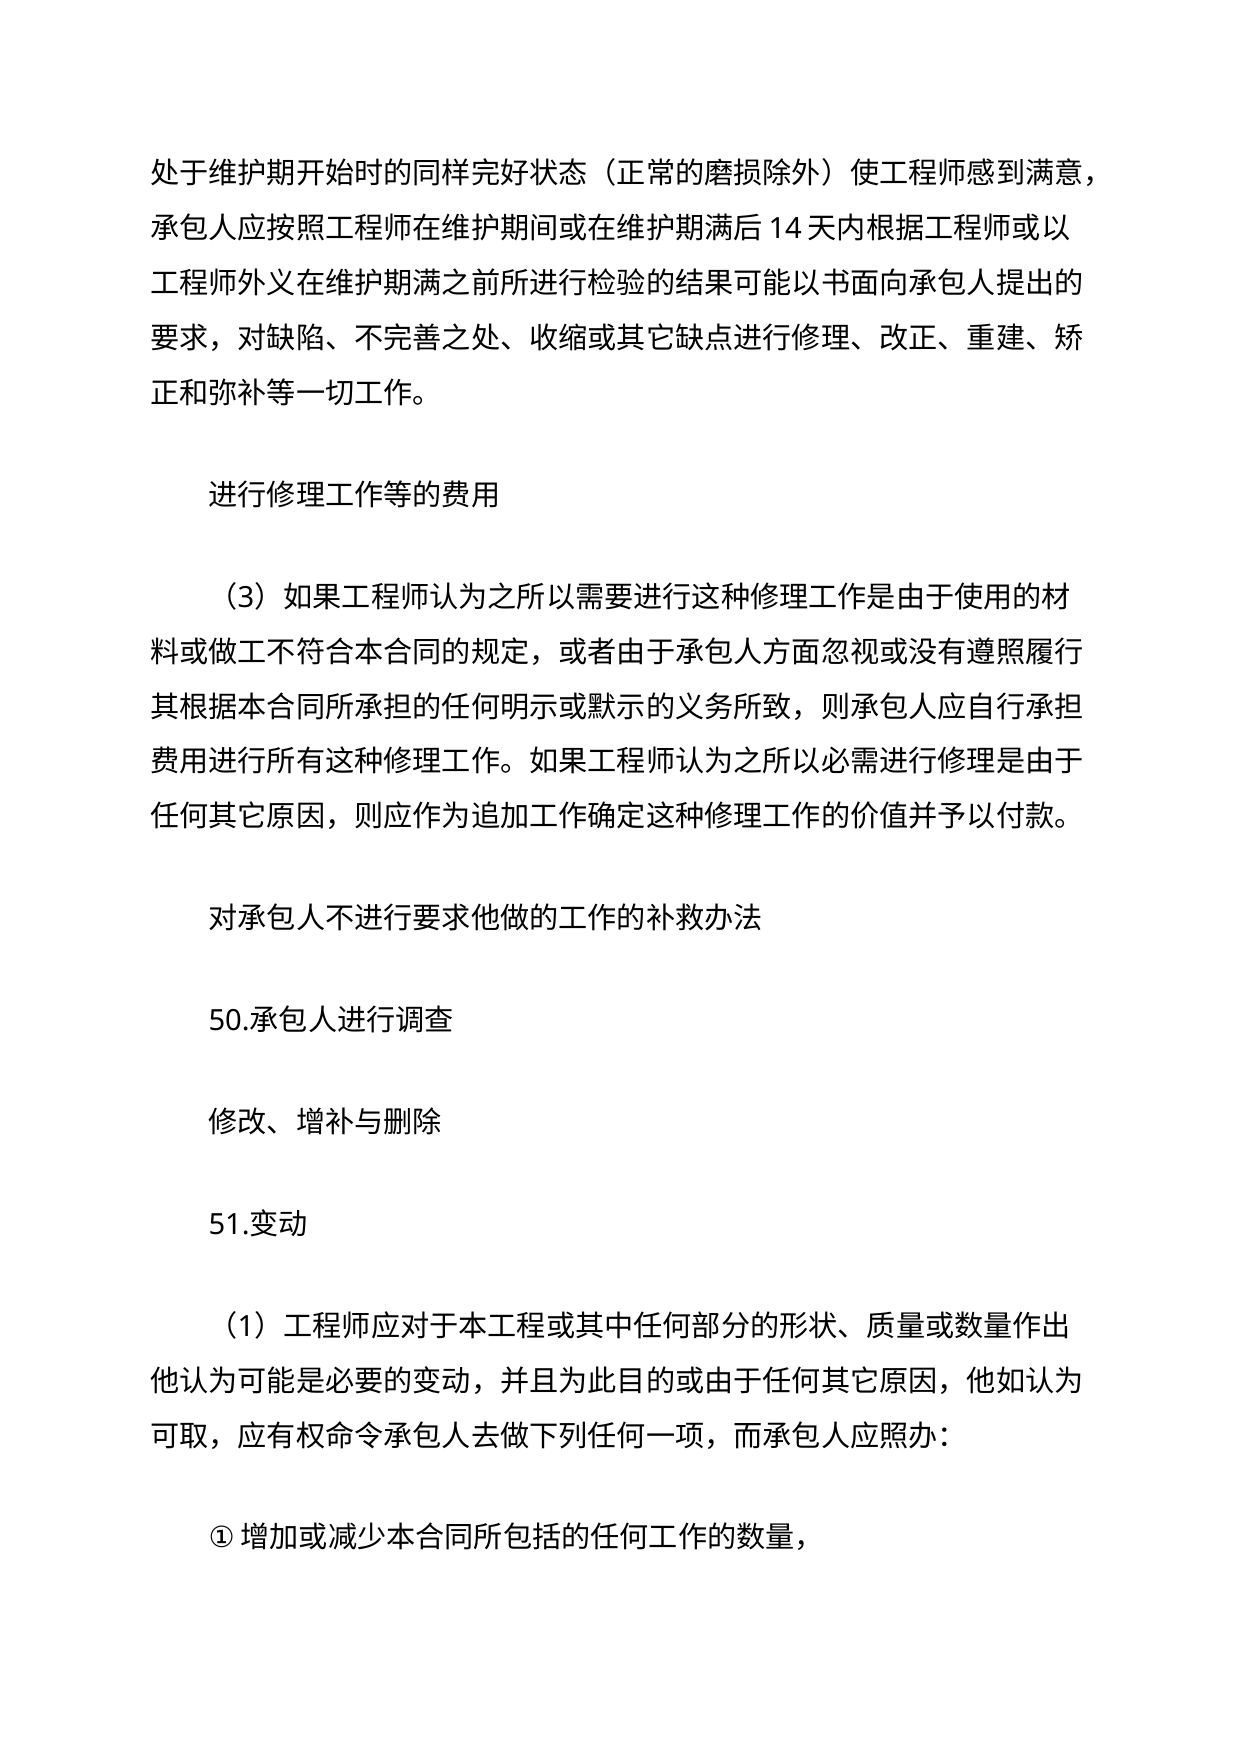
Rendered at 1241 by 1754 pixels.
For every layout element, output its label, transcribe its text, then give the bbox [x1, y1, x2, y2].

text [150, 150, 1090, 412]
text （3）如果工程师认为之所以需要进行这种修理工作是由于使用的材料或做工不符合本合同的规定，或者由于承包人方面忽视或没有遵照履行其根据本合同所承担的任何明示或默示的义务所致，则承包人应自行承担费用进行所有这种修理工作。如果工程师认为之所以必需进行修理是由于任何其它原因，则应作为追加工作确定这种修理工作的价值并予以付款。 [150, 573, 1090, 835]
text 50.承包人进行调查 [150, 996, 1090, 1039]
text （1）工程师应对于本工程或其中任何部分的形状、质量或数量作出他认为可能是必要的变动，并且为此目的或由于任何其它原因，他如认为可取，应有权命令承包人去做下列任何一项，而承包人应照办： [150, 1302, 1090, 1454]
text ①增加或减少本合同所包括的任何工作的数量， [150, 1514, 1090, 1556]
text 修改、增补与删除 [150, 1098, 1090, 1141]
text 51.变动 [150, 1200, 1090, 1243]
text 对承包人不进行要求他做的工作的补救办法 [150, 895, 1090, 937]
text 进行修理工作等的费用 [150, 471, 1090, 514]
